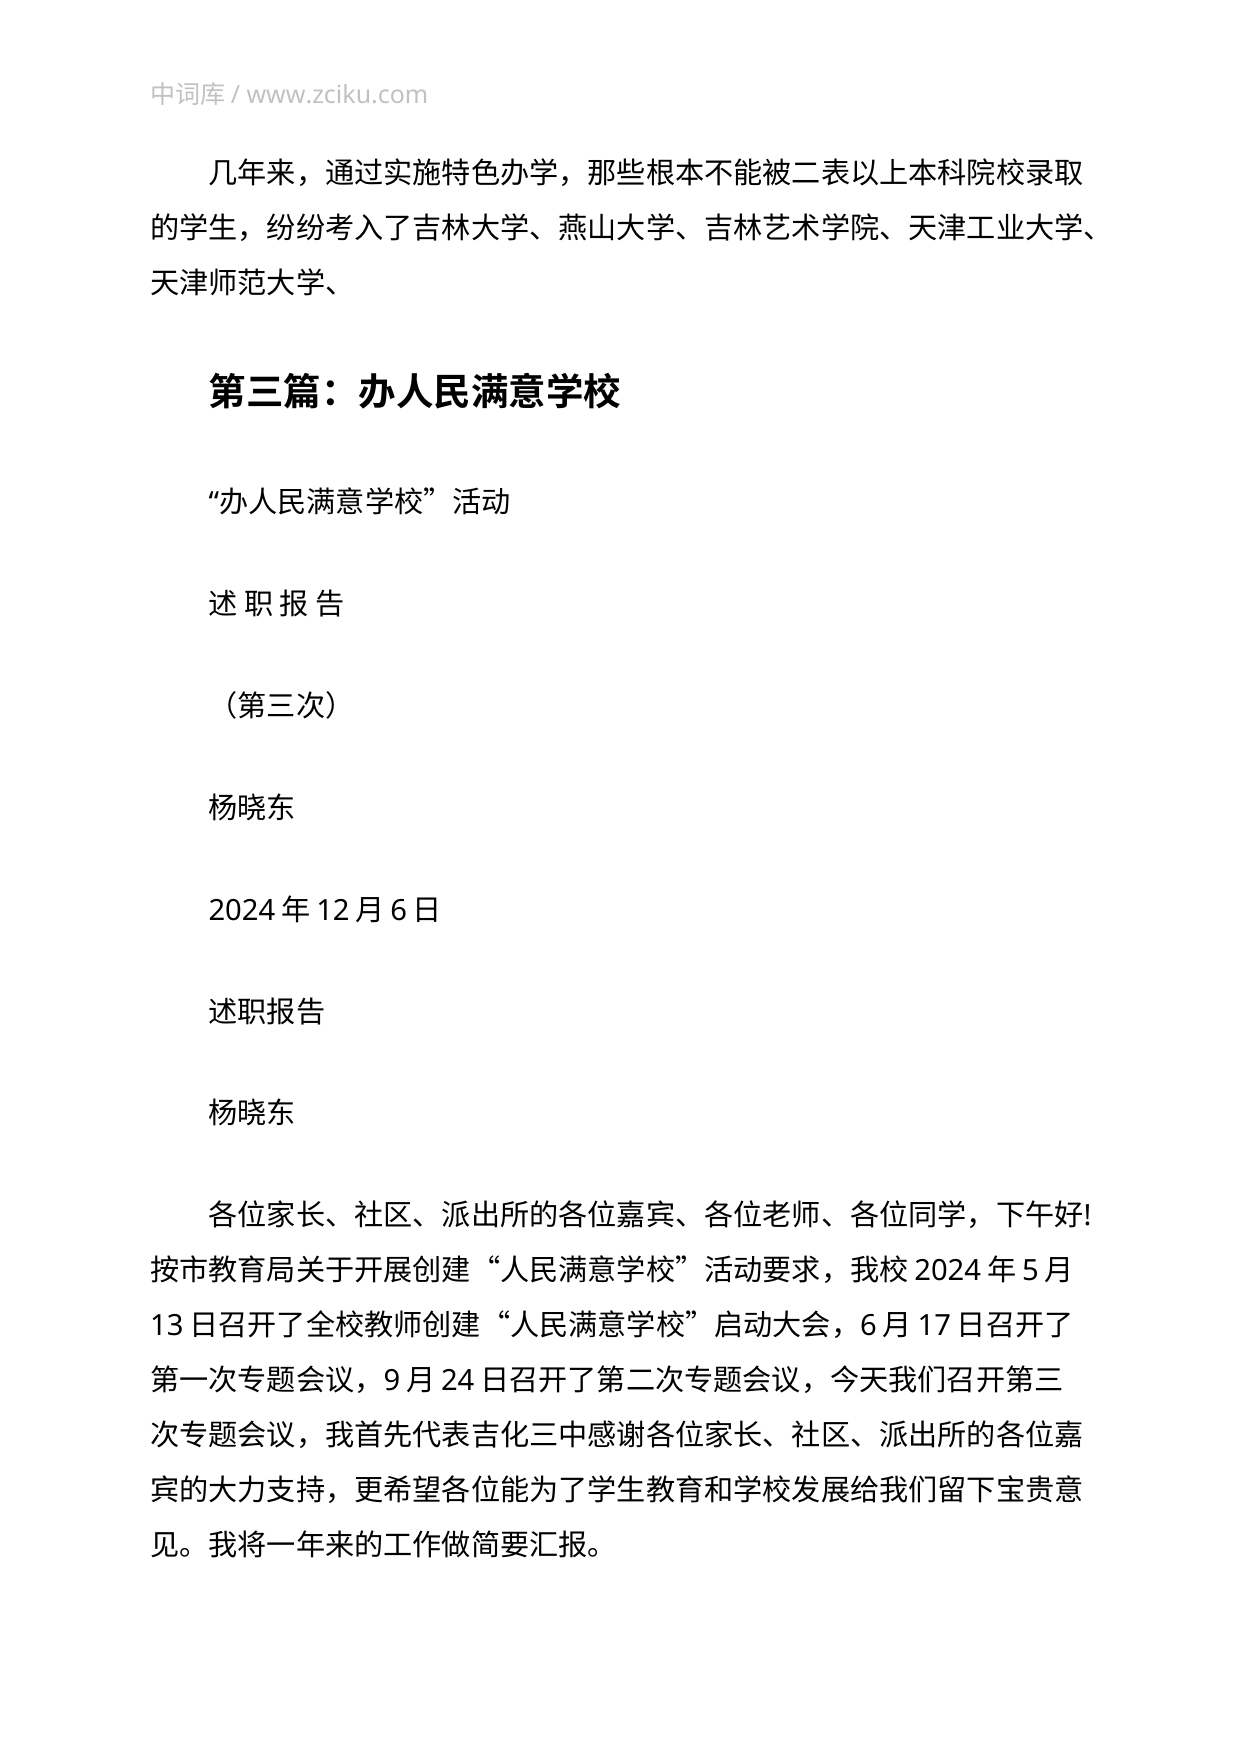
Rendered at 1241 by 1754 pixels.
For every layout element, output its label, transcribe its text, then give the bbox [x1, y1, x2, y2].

text 2024年12月6日 [150, 886, 1090, 929]
text 述 职 报 告 [150, 581, 1090, 623]
text 杨晓东 [150, 784, 1090, 827]
text “办人民满意学校”活动 [150, 479, 1090, 521]
text 第三篇：办人民满意学校 [150, 362, 1090, 416]
text （第三次） [150, 683, 1090, 725]
text 几年来，通过实施特色办学，那些根本不能被二表以上本科院校录取的学生，纷纷考入了吉林大学、燕山大学、吉林艺术学院、天津工业大学、天津师范大学、 [150, 150, 1090, 302]
text 述职报告 [150, 988, 1090, 1031]
text 杨晓东 [150, 1090, 1090, 1132]
text 各位家长、社区、派出所的各位嘉宾、各位老师、各位同学，下午好!按市教育局关于开展创建“人民满意学校”活动要求，我校2024年5月13日召开了全校教师创建“人民满意学校”启动大会，6月17日召开了第一次专题会议，9月24日召开了第二次专题会议，今天我们召开第三次专题会议，我首先代表吉化三中感谢各位家长、社区、派出所的各位嘉宾的大力支持，更希望各位能为了学生教育和学校发展给我们留下宝贵意见。我将一年来的工作做简要汇报。 [150, 1192, 1090, 1564]
